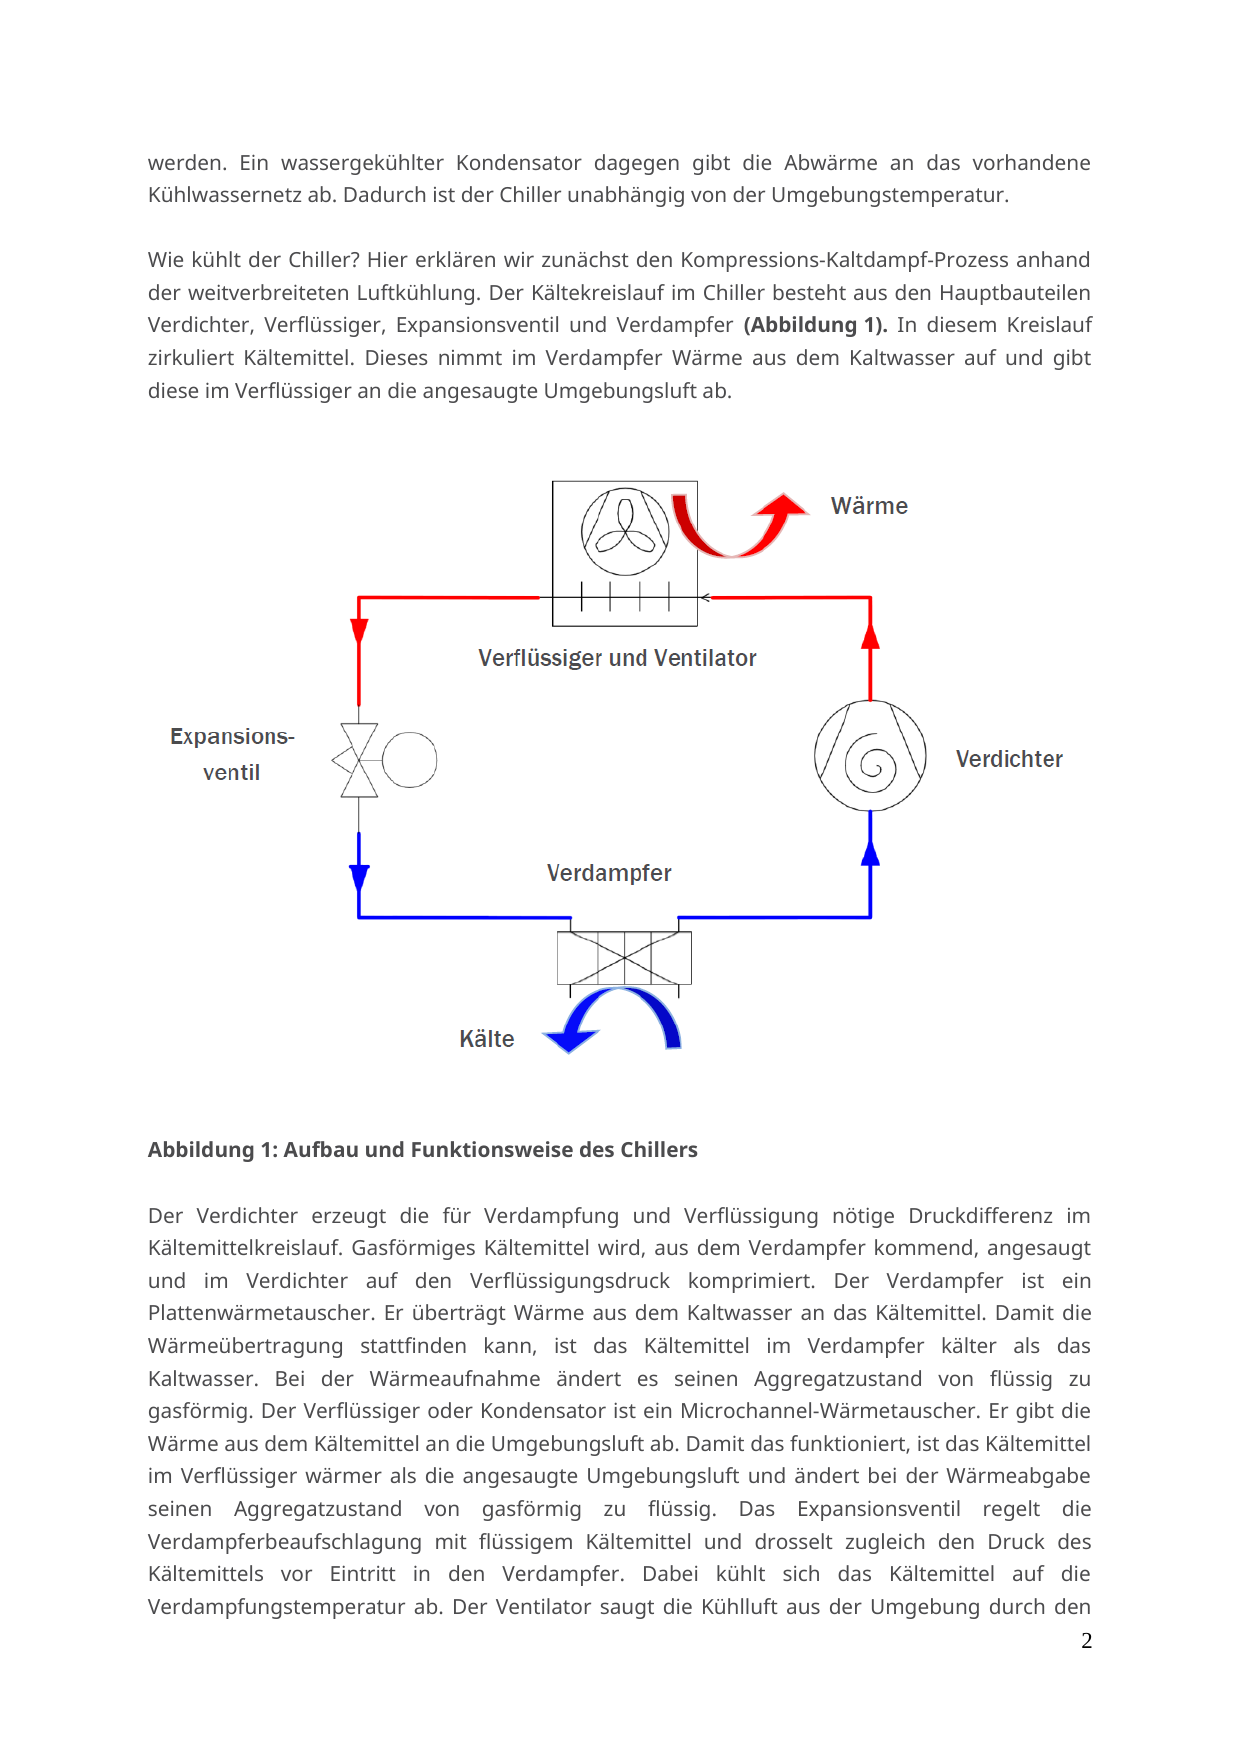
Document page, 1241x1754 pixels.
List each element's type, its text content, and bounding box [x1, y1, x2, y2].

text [148, 148, 1093, 209]
picture [147, 441, 1092, 1066]
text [148, 1201, 1093, 1620]
subtitle Abbildung 1: Aufbau und Funktionsweise des Chillers [148, 1136, 1093, 1164]
text Wie kühlt der Chiller? Hier erklären wir zunächst den Kompressions-Kaltdampf-Prozess anhand der weitverbreiteten Luftkühlung. Der Kältekreislauf im Chiller besteht aus den Hauptbauteilen Verdichter, Verflüssiger, Expansionsventil und Verdampfer (Abbildung 1). In diesem Kreislauf zirkuliert Kältemittel. Dieses nimmt im Verdampfer Wärme aus dem Kaltwasser auf und gibt diese im Verflüssiger an die angesaugte Umgebungsluft ab. [148, 245, 1093, 404]
